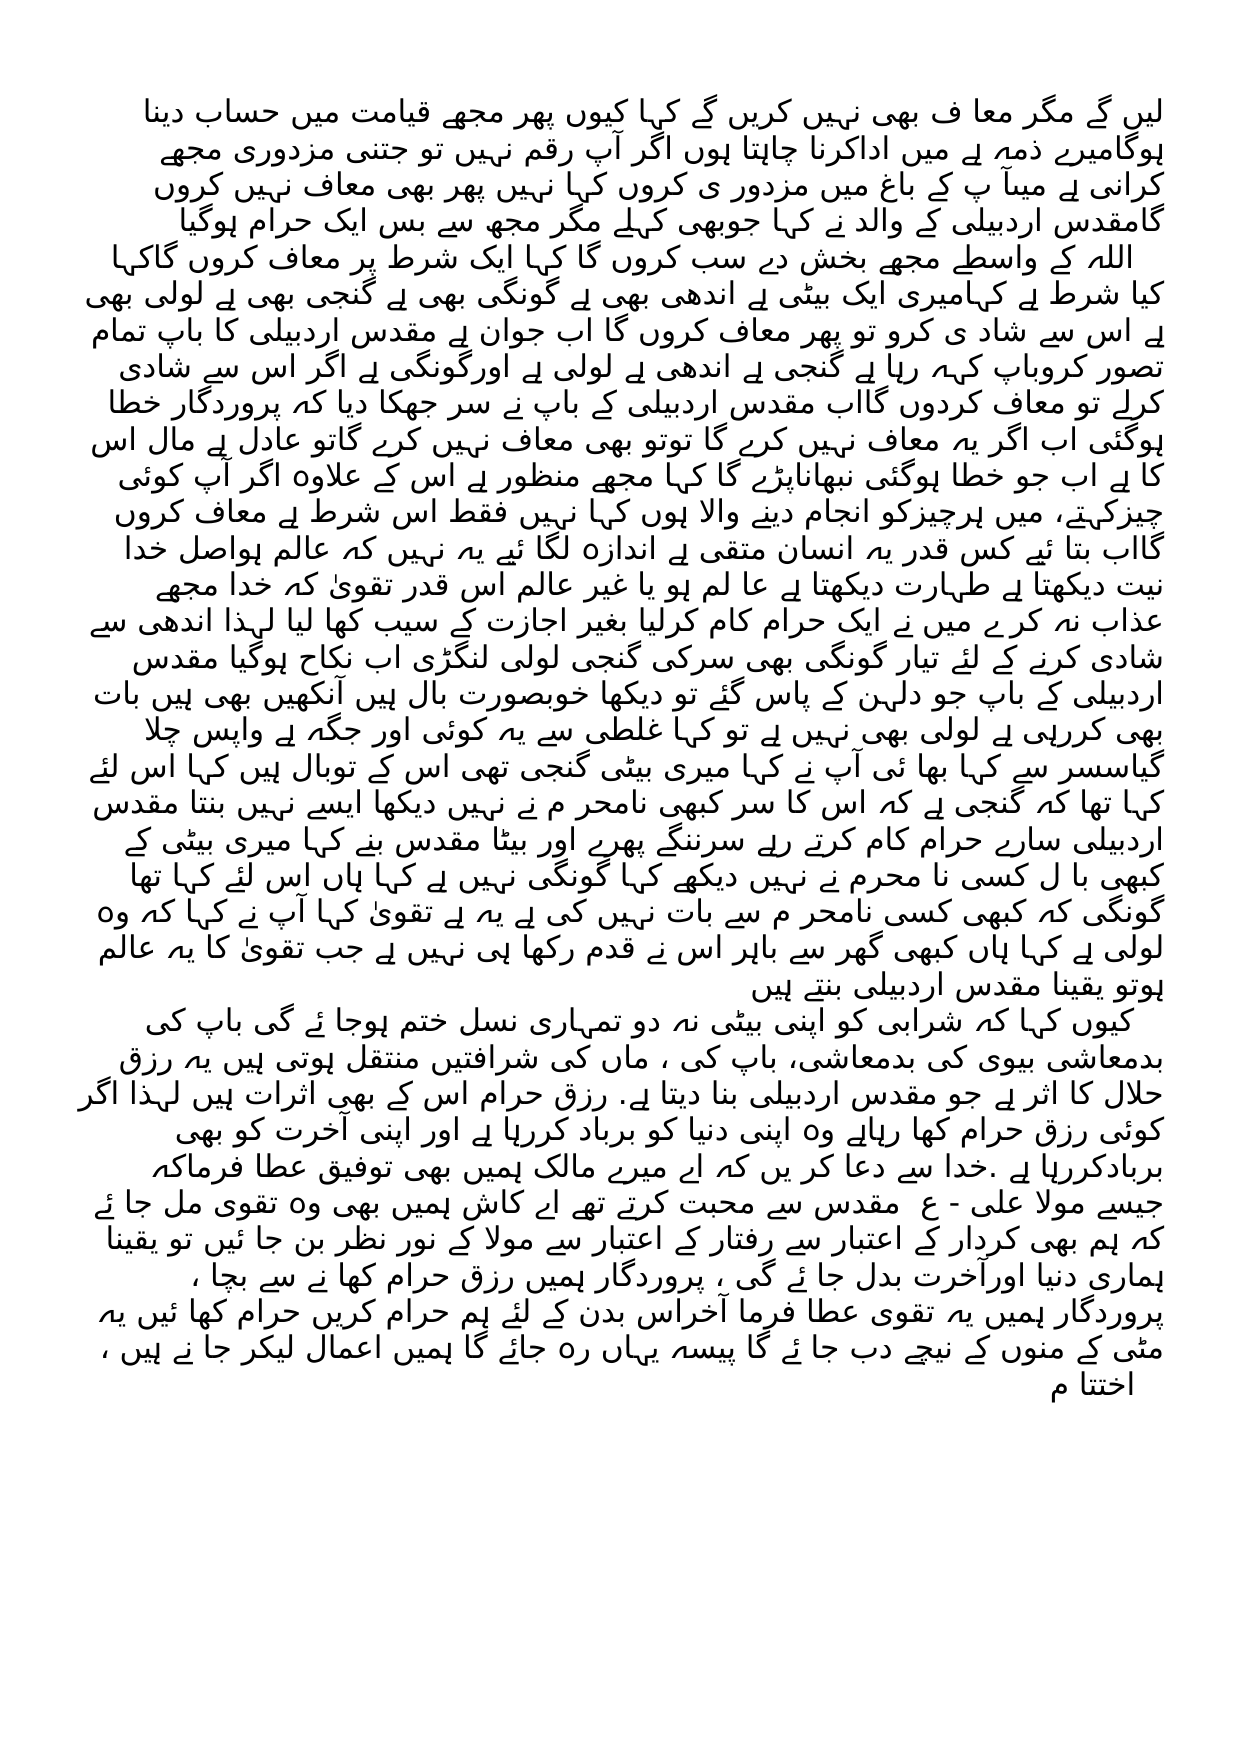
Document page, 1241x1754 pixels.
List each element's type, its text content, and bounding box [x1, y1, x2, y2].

text کیوں کہا کہ شرابی کو اپنی بیٹی نہ دو تمہاری نسل ختم ہوجا ئے گی باپ کی بدمعاشی بیوی کی بدمعاشی، باپ کی ، ماں کی شرافتیں منتقل ہوتی ہیں یہ رزق حلال کا اثر ہے جو مقدس اردبیلی بنا دیتا ہے. رزق حرام اس کے بھی اثرات ہیں لہذا اگر کوئی رزق حرام کھا رہاہے وہ اپنی دنیا کو برباد کررہا ہے اور اپنی آخرت کو بھی بربادکررہا ہے .خدا سے دعا کر یں کہ اے میرے مالک ہمیں بھی توفیق عطا فرماکہ جیسے مولا علی - ع مقدس سے محبت کرتے تھے اے کاش ہمیں بھی وہ تقوی مل جا ئے کہ ہم بھی کردار کے اعتبار سے رفتار کے اعتبار سے مولا کے نور نظر بن جا ئیں تو یقینا ہماری دنیا اورآخرت بدل جا ئے گی ، پروردگار ہمیں رزق حرام کھا نے سے بچا ، پروردگار ہمیں یہ تقوی عطا فرما آخراس بدن کے لئے ہم حرام کریں حرام کھا ئیں یہ مٹی کے منوں کے نیچے دب جا ئے گا پیسہ یہاں رہ جائے گا ہمیں اعمال لیکر جا نے ہیں ، [75, 1003, 1165, 1366]
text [75, 94, 1165, 239]
text اختتا م [75, 1366, 1165, 1402]
text اللہ کے واسطے مجھے بخش دے سب کروں گا کہا ایک شرط پر معاف کروں گاکہا کیا شرط ہے کہامیری ایک بیٹی ہے اندھی بھی ہے گونگی بھی ہے گنجی بھی ہے لولی بھی ہے اس سے شاد ی کرو تو پھر معاف کروں گا اب جوان ہے مقدس اردبیلی کا باپ تمام تصور کروباپ کہہ رہا ہے گنجی ہے اندھی ہے لولی ہے اورگونگی ہے اگر اس سے شادی کرلے تو معاف کردوں گااب مقدس اردبیلی کے باپ نے سر جھکا دیا کہ پروردگار خطا ہوگئی اب اگر یہ معاف نہیں کرے گا توتو بھی معاف نہیں کرے گاتو عادل ہے مال اس کا ہے اب جو خطا ہوگئی نبھاناپڑے گا کہا مجھے منظور ہے اس کے علاوہ اگر آپ کوئی چیزکہتے، میں ہرچیزکو انجام دینے والا ہوں کہا نہیں فقط اس شرط ہے معاف کروں گااب بتا ئیے کس قدر یہ انسان متقی ہے اندازہ لگا ئیے یہ نہیں کہ عالم ہواصل خدا نیت دیکھتا ہے طہارت دیکھتا ہے عا لم ہو یا غیر عالم اس قدر تقویٰ کہ خدا مجھے عذاب نہ کر ے میں نے ایک حرام کام کرلیا بغیر اجازت کے سیب کھا لیا لہذا اندھی سے شادی کرنے کے لئے تیار گونگی بھی سرکی گنجی لولی لنگڑی اب نکاح ہوگیا مقدس اردبیلی کے باپ جو دلہن کے پاس گئے تو دیکھا خوبصورت بال ہیں آنکھیں بھی ہیں بات بھی کررہی ہے لولی بھی نہیں ہے تو کہا غلطی سے یہ کوئی اور جگہ ہے واپس چلا گیاسسر سے کہا بھا ئی آپ نے کہا میری بیٹی گنجی تھی اس کے توبال ہیں کہا اس لئے کہا تھا کہ گنجی ہے کہ اس کا سر کبھی نامحر م نے نہیں دیکھا ایسے نہیں بنتا مقدس اردبیلی سارے حرام کام کرتے رہے سرننگے پھرے اور بیٹا مقدس بنے کہا میری بیٹی کے کبھی با ل کسی نا محرم نے نہیں دیکھے کہا گونگی نہیں ہے کہا ہاں اس لئے کہا تھا گونگی کہ کبھی کسی نامحر م سے بات نہیں کی ہے یہ ہے تقویٰ کہا آپ نے کہا کہ وہ لولی ہے کہا ہاں کبھی گھر سے باہر اس نے قدم رکھا ہی نہیں ہے جب تقویٰ کا یہ عالم ہوتو یقینا مقدس اردبیلی بنتے ہیں [75, 239, 1165, 1003]
